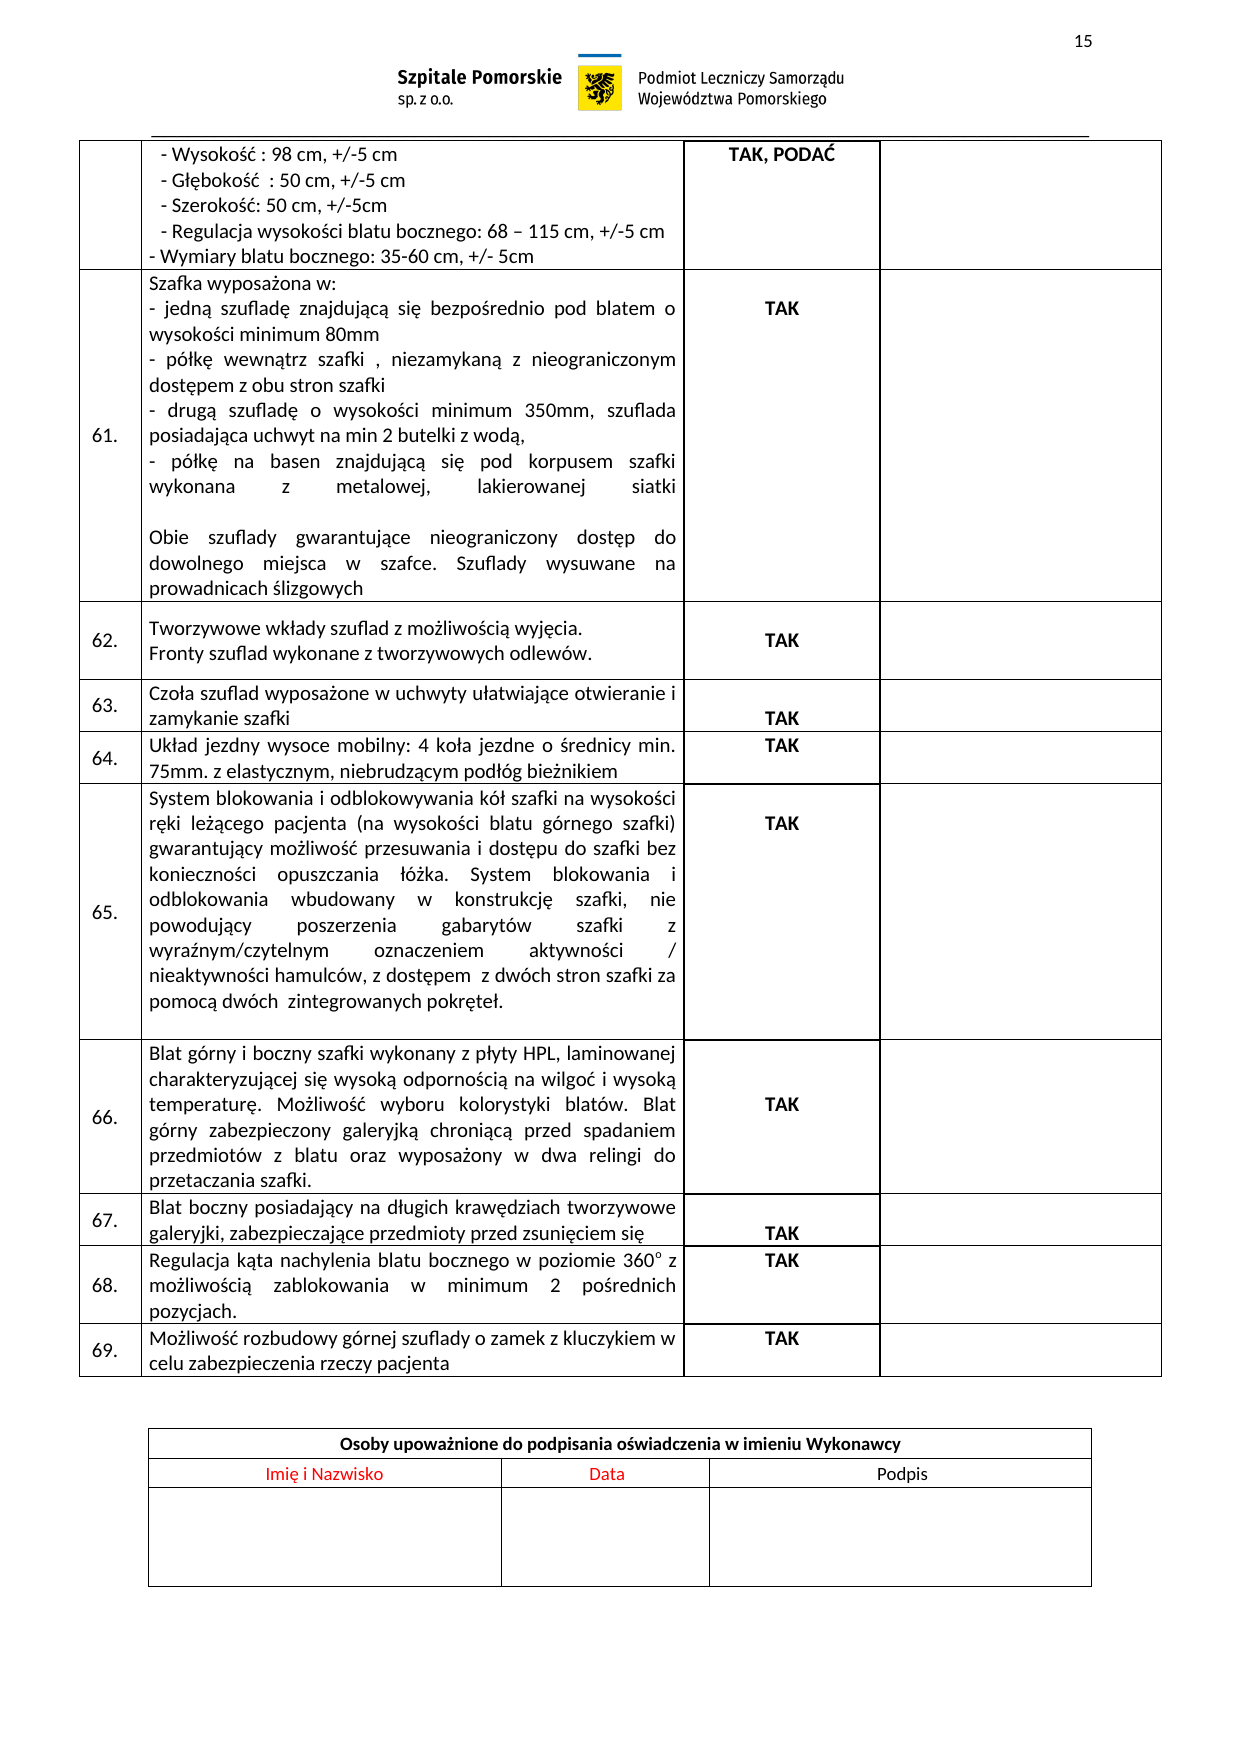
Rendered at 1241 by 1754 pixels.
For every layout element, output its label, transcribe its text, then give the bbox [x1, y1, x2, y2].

table_cell [80, 141, 141, 269]
table_header Osoby upoważnione do podpisania oświadczenia w imieniu Wykonawcy [149, 1429, 1091, 1458]
table_cell [881, 1324, 1161, 1376]
table_cell Data [502, 1459, 709, 1487]
table_cell Możliwość rozbudowy górnej szuflady o zamek z kluczykiem w celu zabezpieczenia rzeczy pacjenta [142, 1324, 683, 1376]
table_cell [502, 1488, 709, 1586]
table_cell [881, 602, 1161, 678]
table_cell [80, 602, 141, 678]
table_cell Podpis [710, 1459, 1091, 1487]
table_cell Imię i Nazwisko [149, 1459, 501, 1487]
table_cell Czoła szuflad wyposażone w uchwyty ułatwiające otwieranie i zamykanie szafki [142, 680, 683, 731]
table_cell [80, 1246, 141, 1323]
table_cell Regulacja kąta nachylenia blatu bocznego w poziomie 360o z możliwością zablokowania w minimum 2 pośrednich pozycjach. [142, 1246, 683, 1323]
table_cell [881, 141, 1161, 269]
table_cell TAK [685, 680, 879, 731]
table_cell TAK [685, 1247, 879, 1323]
table_cell [881, 270, 1161, 601]
table_cell [881, 680, 1161, 731]
table_cell [80, 680, 141, 731]
table_cell [881, 1246, 1161, 1323]
table_cell Blat górny i boczny szafki wykonany z płyty HPL, laminowanej charakteryzującej się wysoką odpornością na wilgoć i wysoką temperaturę. Możliwość wyboru kolorystyki blatów. Blat górny zabezpieczony galeryjką chroniącą przed spadaniem przedmiotów z blatu oraz wyposażony w dwa relingi do przetaczania szafki. [142, 1040, 683, 1193]
table_cell Blat boczny posiadający na długich krawędziach tworzywowe galeryjki, zabezpieczające przedmioty przed zsunięciem się [142, 1194, 683, 1245]
table_cell [80, 1324, 141, 1376]
table_cell [881, 784, 1161, 1039]
table_cell [881, 732, 1161, 783]
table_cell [142, 141, 683, 269]
table_cell [149, 1488, 501, 1586]
table_cell TAK, PODAĆ [685, 142, 879, 269]
table_cell [881, 1040, 1161, 1193]
table_cell TAK [685, 1041, 879, 1193]
table_cell TAK [685, 270, 879, 601]
table_cell [80, 270, 141, 601]
table_cell [80, 1040, 141, 1193]
table_cell Tworzywowe wkłady szuflad z możliwością wyjęcia. Fronty szuflad wykonane z tworzywowych odlewów. [142, 602, 683, 678]
table_cell TAK [685, 1195, 879, 1245]
table_cell TAK [685, 1325, 879, 1376]
table_cell Szafka wyposażona w: - jedną szufladę znajdującą się bezpośrednio pod blatem o wysokości minimum 80mm - półkę wewnątrz szafki , niezamykaną z nieograniczonym dostępem z obu stron szafki - drugą szufladę o wysokości minimum 350mm, szuflada posiadająca uchwyt na min 2 butelki z wodą, - półkę na basen znajdującą się pod korpusem szafki wykonana z metalowej, lakierowanej siatki Obie szuflady gwarantujące nieograniczony dostęp do dowolnego miejsca w szafce. Szuflady wysuwane na prowadnicach ślizgowych [142, 270, 683, 601]
table_cell TAK [685, 785, 879, 1039]
table_cell [881, 1194, 1161, 1245]
table_cell [80, 732, 141, 783]
table_cell TAK [685, 732, 879, 783]
table_cell TAK [685, 602, 879, 678]
table_cell Układ jezdny wysoce mobilny: 4 koła jezdne o średnicy min. 75mm. z elastycznym, niebrudzącym podłóg bieżnikiem [142, 732, 683, 783]
table_cell [80, 784, 141, 1039]
table_cell [80, 1194, 141, 1245]
table_cell [710, 1488, 1091, 1586]
picture [396, 52, 844, 112]
table_cell System blokowania i odblokowywania kół szafki na wysokości ręki leżącego pacjenta (na wysokości blatu górnego szafki) gwarantujący możliwość przesuwania i dostępu do szafki bez konieczności opuszczania łóżka. System blokowania i odblokowania wbudowany w konstrukcję szafki, nie powodujący poszerzenia gabarytów szafki z wyraźnym/czytelnym oznaczeniem aktywności / nieaktywności hamulców, z dostępem z dwóch stron szafki za pomocą dwóch zintegrowanych pokręteł. [142, 784, 683, 1039]
